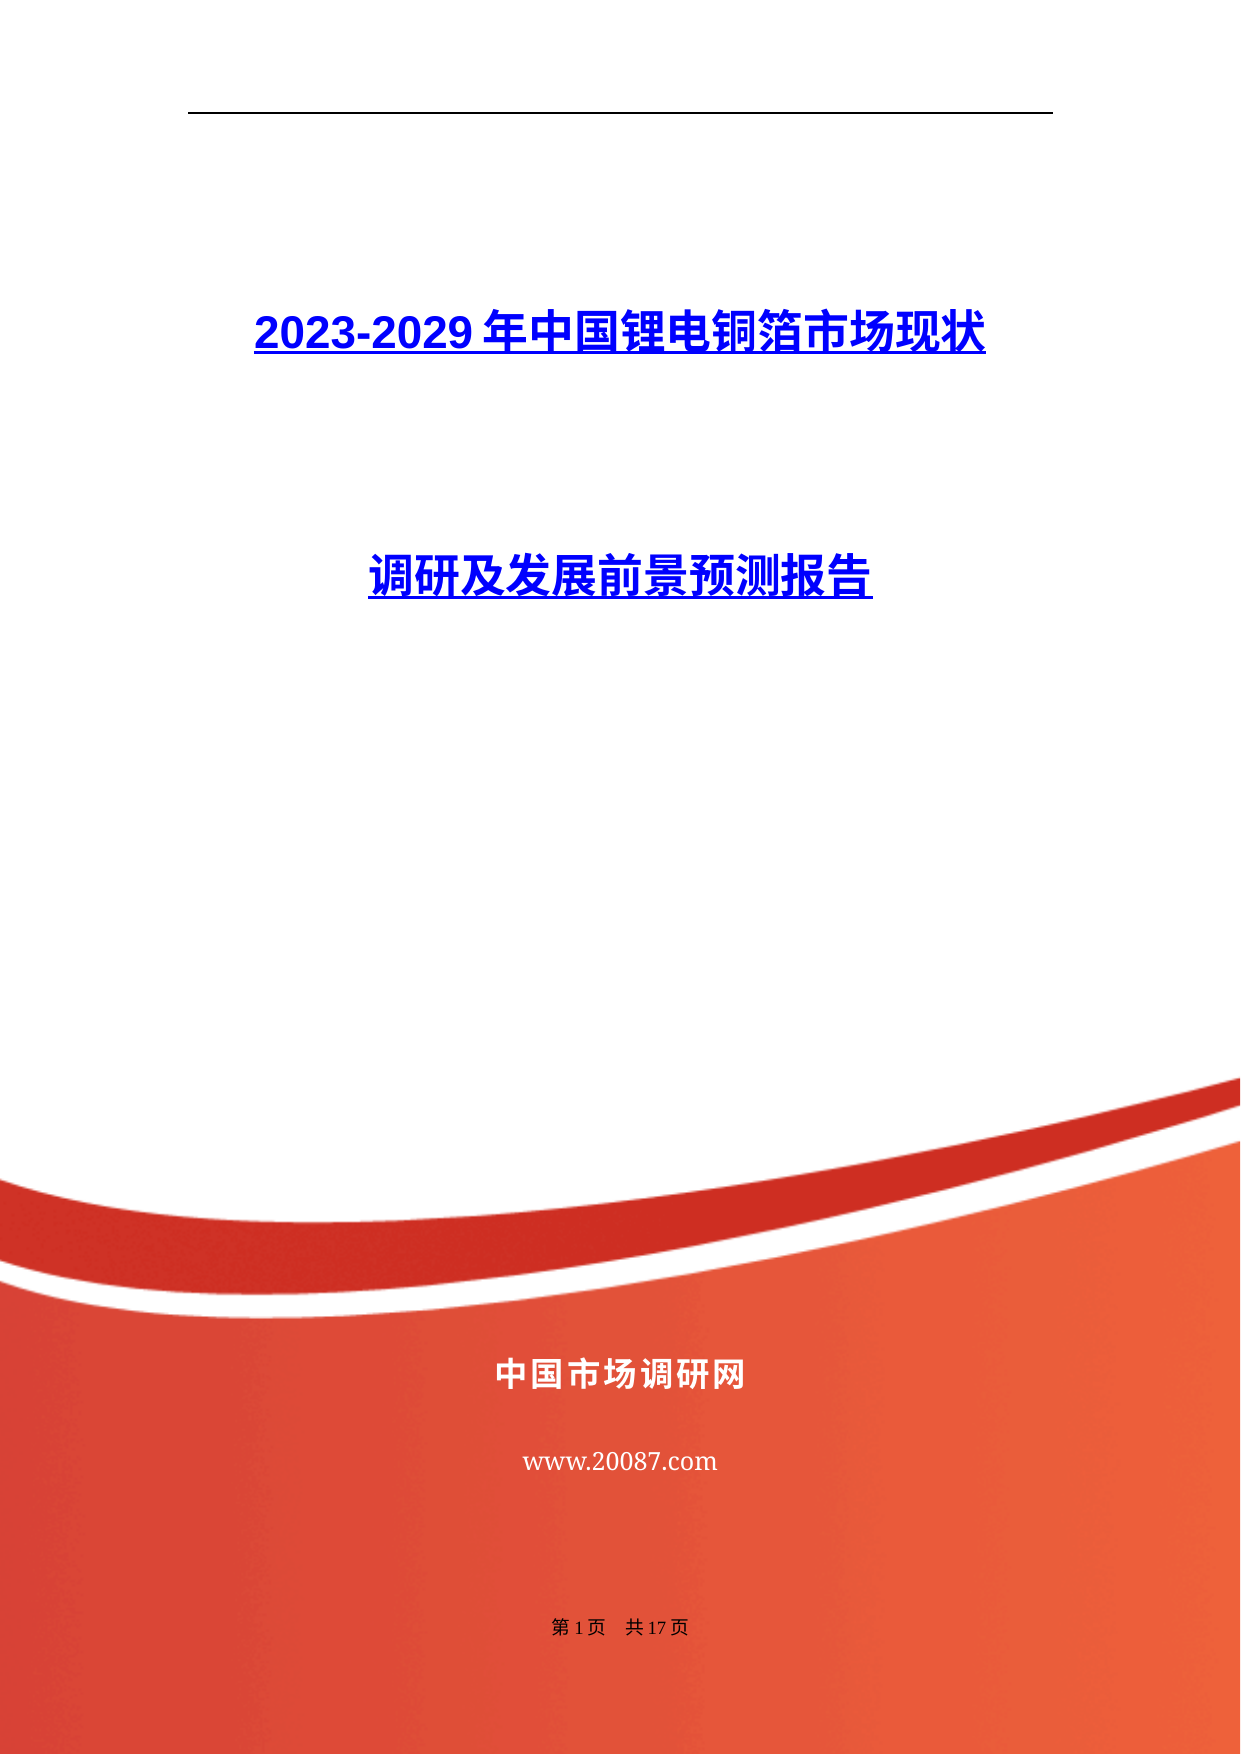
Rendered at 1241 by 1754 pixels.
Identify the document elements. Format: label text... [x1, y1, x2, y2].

table_header 2023-2029年中国锂电铜箔市场现状调研及发展前景预测报告 [188, 207, 1053, 773]
picture [0, 1006, 1241, 1754]
text www.20087.com [187, 1428, 1053, 1493]
subtitle 中国市场调研网 [187, 1339, 1053, 1404]
